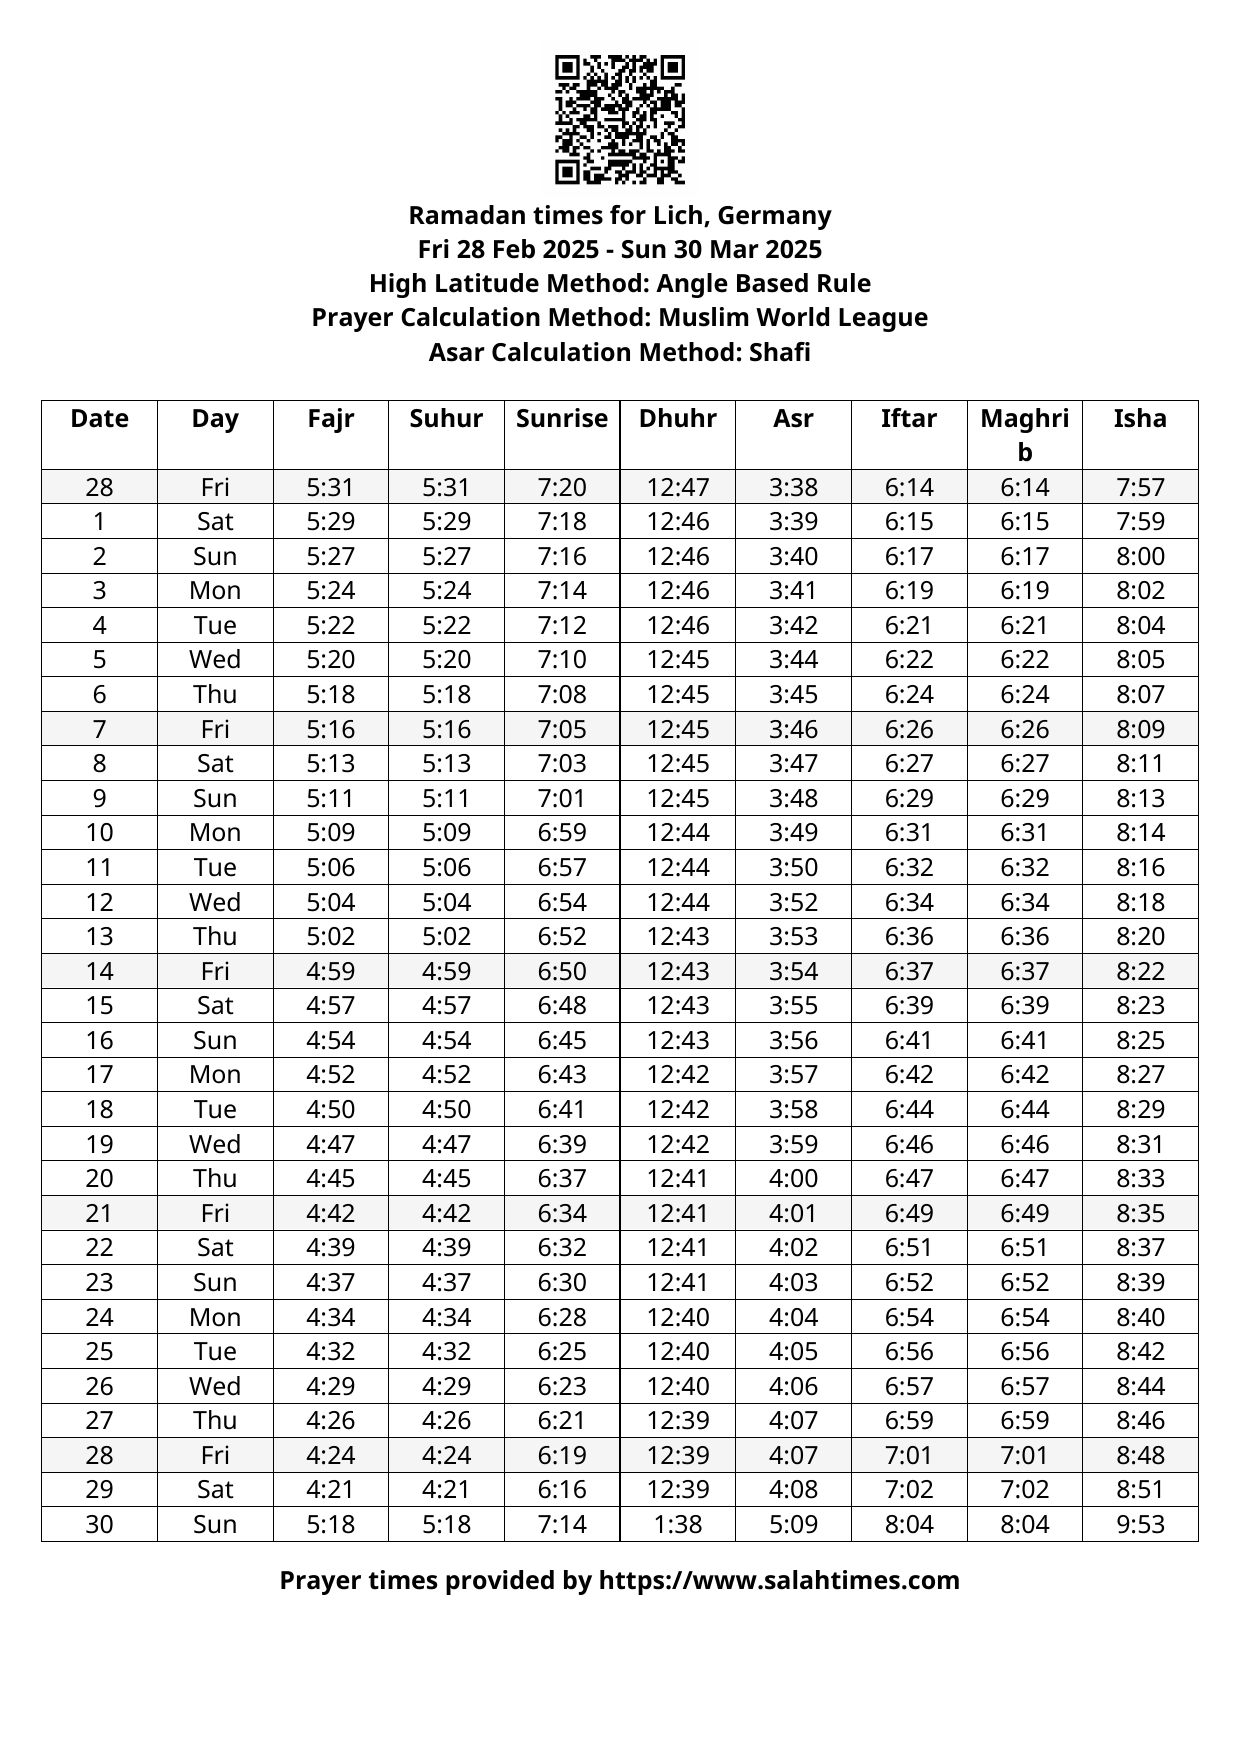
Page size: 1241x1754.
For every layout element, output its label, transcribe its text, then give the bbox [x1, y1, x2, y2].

table_cell 6:32 [852, 850, 967, 884]
table_cell 8:25 [1083, 1023, 1198, 1057]
table_cell 4:50 [389, 1092, 504, 1126]
table_cell 6:56 [968, 1334, 1082, 1368]
table_cell 6:16 [505, 1473, 619, 1506]
table_cell 5:13 [274, 746, 388, 780]
table_cell 8:14 [1083, 816, 1198, 849]
table_cell 12:39 [621, 1404, 735, 1437]
table_cell 1:38 [621, 1507, 735, 1541]
table_cell 3:46 [736, 712, 851, 745]
table_cell 8:44 [1083, 1369, 1198, 1402]
table_cell 8:05 [1083, 643, 1198, 676]
table_cell 6:57 [968, 1369, 1082, 1402]
table_cell 6:21 [505, 1404, 619, 1437]
table_cell 12:41 [621, 1231, 735, 1264]
table_cell 14 [42, 954, 157, 987]
table_cell 7:20 [505, 470, 619, 503]
table_cell 3:41 [736, 574, 851, 607]
table_cell 6:31 [852, 816, 967, 849]
table_cell 5:09 [274, 816, 388, 849]
table_cell 9:53 [1083, 1507, 1198, 1541]
table_cell 5:02 [274, 919, 388, 953]
table_cell 3:40 [736, 539, 851, 572]
table_cell Wed [158, 1369, 273, 1402]
table_cell 3:56 [736, 1023, 851, 1057]
table_cell 8:37 [1083, 1231, 1198, 1264]
table_cell 8:04 [968, 1507, 1082, 1541]
table_cell 8:29 [1083, 1092, 1198, 1126]
table_cell Wed [158, 643, 273, 676]
table_header Dhuhr [621, 401, 735, 469]
table_cell 7:08 [505, 677, 619, 711]
table_cell 6:57 [852, 1369, 967, 1402]
table_cell 12:42 [621, 1127, 735, 1160]
table_cell 12:39 [621, 1473, 735, 1506]
table_cell 18 [42, 1092, 157, 1126]
table_cell 6:24 [968, 677, 1082, 711]
table_cell 6:32 [505, 1231, 619, 1264]
table_cell 5:18 [389, 677, 504, 711]
table_cell 5:16 [274, 712, 388, 745]
table_cell 4:45 [274, 1161, 388, 1195]
table_cell 5:04 [389, 885, 504, 918]
table_cell 12:46 [621, 539, 735, 572]
table_cell 4:32 [389, 1334, 504, 1368]
table_cell 6:42 [852, 1058, 967, 1091]
table_cell 17 [42, 1058, 157, 1091]
table_cell 5:18 [274, 1507, 388, 1541]
table_cell 6:34 [852, 885, 967, 918]
table_cell 10 [42, 816, 157, 849]
table_cell 4:52 [274, 1058, 388, 1091]
table_header Asr [736, 401, 851, 469]
table_cell 6:27 [968, 746, 1082, 780]
table_cell 6:19 [505, 1438, 619, 1472]
table_cell Mon [158, 1300, 273, 1333]
table_cell 8:02 [1083, 574, 1198, 607]
table_cell 3:38 [736, 470, 851, 503]
table_cell 12:45 [621, 712, 735, 745]
table_cell 8:13 [1083, 781, 1198, 814]
table_cell 12:45 [621, 643, 735, 676]
table_cell 5:24 [274, 574, 388, 607]
table_cell 4:01 [736, 1196, 851, 1229]
table_cell 4:47 [389, 1127, 504, 1160]
table_cell 12:44 [621, 885, 735, 918]
table_cell 5:13 [389, 746, 504, 780]
table_cell 6:39 [852, 989, 967, 1022]
table_header Day [158, 401, 273, 469]
table_cell 5:20 [389, 643, 504, 676]
table_cell 6:49 [968, 1196, 1082, 1229]
table_cell 3:52 [736, 885, 851, 918]
table_cell 3 [42, 574, 157, 607]
table_cell Tue [158, 1092, 273, 1126]
table_cell 5:11 [389, 781, 504, 814]
table_cell 4:59 [389, 954, 504, 987]
table_cell 7:01 [852, 1438, 967, 1472]
table_cell 23 [42, 1265, 157, 1299]
text Asar Calculation Method: Shafi [42, 334, 1198, 368]
table_cell 6:30 [505, 1265, 619, 1299]
table_cell 3:44 [736, 643, 851, 676]
table_cell 4:39 [389, 1231, 504, 1264]
table_cell 6:34 [505, 1196, 619, 1229]
table_cell 6:59 [505, 816, 619, 849]
table_cell Fri [158, 1196, 273, 1229]
table_cell 8:33 [1083, 1161, 1198, 1195]
table_cell 5:29 [389, 504, 504, 538]
table_cell 3:48 [736, 781, 851, 814]
table_cell Sat [158, 1473, 273, 1506]
table_cell 6:15 [968, 504, 1082, 538]
table_cell 19 [42, 1127, 157, 1160]
table_cell Tue [158, 1334, 273, 1368]
table_cell 6:26 [968, 712, 1082, 745]
table_cell 7:01 [505, 781, 619, 814]
table_cell 8:51 [1083, 1473, 1198, 1506]
table_cell 6:17 [852, 539, 967, 572]
table_cell 4:34 [389, 1300, 504, 1333]
table_cell 4:21 [389, 1473, 504, 1506]
table_cell 5:27 [274, 539, 388, 572]
table_cell 22 [42, 1231, 157, 1264]
table_cell 6:29 [968, 781, 1082, 814]
table_cell 12:44 [621, 850, 735, 884]
table_cell 3:39 [736, 504, 851, 538]
table_cell 3:59 [736, 1127, 851, 1160]
table_cell 4:39 [274, 1231, 388, 1264]
table_cell 5:20 [274, 643, 388, 676]
table_cell 8:42 [1083, 1334, 1198, 1368]
table_cell Sat [158, 504, 273, 538]
table_cell 6:47 [968, 1161, 1082, 1195]
table_cell 4:07 [736, 1404, 851, 1437]
table_cell 6:57 [505, 850, 619, 884]
table_cell 6:51 [852, 1231, 967, 1264]
table_cell 28 [42, 470, 157, 503]
table_cell 12:42 [621, 1092, 735, 1126]
table_cell 5:31 [274, 470, 388, 503]
table_cell 4:45 [389, 1161, 504, 1195]
table_cell 8:09 [1083, 712, 1198, 745]
table_cell 5:16 [389, 712, 504, 745]
table_cell 20 [42, 1161, 157, 1195]
table_cell 4:21 [274, 1473, 388, 1506]
table_cell 4:26 [274, 1404, 388, 1437]
table_cell 30 [42, 1507, 157, 1541]
table_cell 6:42 [968, 1058, 1082, 1091]
table_cell 6:23 [505, 1369, 619, 1402]
picture [542, 41, 699, 198]
table_cell 12:41 [621, 1265, 735, 1299]
table_cell 7:02 [852, 1473, 967, 1506]
table_cell 7:57 [1083, 470, 1198, 503]
table_cell 5:18 [274, 677, 388, 711]
table_cell 6:24 [852, 677, 967, 711]
table_cell 8 [42, 746, 157, 780]
table_header Fajr [274, 401, 388, 469]
table_cell 5:06 [274, 850, 388, 884]
table_cell 4:59 [274, 954, 388, 987]
table_cell 8:40 [1083, 1300, 1198, 1333]
table_cell 6:29 [852, 781, 967, 814]
table_cell 6:54 [852, 1300, 967, 1333]
table_cell Sun [158, 781, 273, 814]
table_cell 6:37 [852, 954, 967, 987]
table_cell 6:25 [505, 1334, 619, 1368]
table_cell 4:52 [389, 1058, 504, 1091]
table_cell 8:23 [1083, 989, 1198, 1022]
table_cell 6:54 [505, 885, 619, 918]
table_cell 6 [42, 677, 157, 711]
table_cell 7:03 [505, 746, 619, 780]
table_cell Mon [158, 1058, 273, 1091]
table_cell 26 [42, 1369, 157, 1402]
table_cell 6:46 [968, 1127, 1082, 1160]
table_cell Mon [158, 816, 273, 849]
table_cell 5:31 [389, 470, 504, 503]
table_cell 4:57 [389, 989, 504, 1022]
table_cell 7:16 [505, 539, 619, 572]
table_cell 8:04 [852, 1507, 967, 1541]
table_cell 6:36 [968, 919, 1082, 953]
table_cell 6:41 [968, 1023, 1082, 1057]
table_cell 12 [42, 885, 157, 918]
table_cell 6:22 [968, 643, 1082, 676]
table_cell 4:32 [274, 1334, 388, 1368]
table_cell 6:45 [505, 1023, 619, 1057]
table_cell 5:11 [274, 781, 388, 814]
table_cell 6:47 [852, 1161, 967, 1195]
table_cell 5:24 [389, 574, 504, 607]
table_cell 8:48 [1083, 1438, 1198, 1472]
table_cell 6:59 [852, 1404, 967, 1437]
table_cell 4:06 [736, 1369, 851, 1402]
table_cell Thu [158, 1404, 273, 1437]
table_cell 12:43 [621, 954, 735, 987]
table_cell 6:31 [968, 816, 1082, 849]
table_cell 8:20 [1083, 919, 1198, 953]
table_cell 4:42 [389, 1196, 504, 1229]
table_cell Sat [158, 989, 273, 1022]
table_cell 11 [42, 850, 157, 884]
table_cell 4:42 [274, 1196, 388, 1229]
table_cell 12:43 [621, 1023, 735, 1057]
table_cell 4:34 [274, 1300, 388, 1333]
table_cell Fri [158, 954, 273, 987]
table_cell 5:09 [389, 816, 504, 849]
table_cell 5:27 [389, 539, 504, 572]
table_header Sunrise [505, 401, 619, 469]
table_cell 6:52 [852, 1265, 967, 1299]
table_cell 6:34 [968, 885, 1082, 918]
table_cell 4:37 [274, 1265, 388, 1299]
table_cell 12:46 [621, 608, 735, 642]
table_cell 5:22 [274, 608, 388, 642]
table_cell 3:49 [736, 816, 851, 849]
table_cell 6:41 [852, 1023, 967, 1057]
table_cell 6:27 [852, 746, 967, 780]
table_cell 4:57 [274, 989, 388, 1022]
table_cell 12:40 [621, 1334, 735, 1368]
table_cell 25 [42, 1334, 157, 1368]
table_cell 9 [42, 781, 157, 814]
table_cell Wed [158, 1127, 273, 1160]
table_cell 6:51 [968, 1231, 1082, 1264]
table_cell 6:39 [968, 989, 1082, 1022]
table_cell 6:44 [968, 1092, 1082, 1126]
table_cell Tue [158, 608, 273, 642]
table_cell 8:22 [1083, 954, 1198, 987]
table_cell 3:54 [736, 954, 851, 987]
table_cell 6:21 [852, 608, 967, 642]
table_cell 29 [42, 1473, 157, 1506]
table_cell 3:57 [736, 1058, 851, 1091]
table_cell 6:41 [505, 1092, 619, 1126]
table_cell 3:53 [736, 919, 851, 953]
table_cell 7:18 [505, 504, 619, 538]
table_cell 12:42 [621, 1058, 735, 1091]
table_cell 8:27 [1083, 1058, 1198, 1091]
table_cell Thu [158, 1161, 273, 1195]
table_cell 6:19 [852, 574, 967, 607]
table_cell 21 [42, 1196, 157, 1229]
table_cell 6:37 [505, 1161, 619, 1195]
table_cell 6:39 [505, 1127, 619, 1160]
table_cell Tue [158, 850, 273, 884]
table_cell 4:50 [274, 1092, 388, 1126]
table_cell 4 [42, 608, 157, 642]
table_cell 8:46 [1083, 1404, 1198, 1437]
table_cell 6:22 [852, 643, 967, 676]
table_cell 6:32 [968, 850, 1082, 884]
table_cell 13 [42, 919, 157, 953]
table_cell 4:00 [736, 1161, 851, 1195]
table_cell 6:59 [968, 1404, 1082, 1437]
table_cell 12:41 [621, 1196, 735, 1229]
table_cell 4:07 [736, 1438, 851, 1472]
table_cell 6:52 [505, 919, 619, 953]
table_cell 8:35 [1083, 1196, 1198, 1229]
table_cell 4:02 [736, 1231, 851, 1264]
table_header Date [42, 401, 157, 469]
table_cell 7:10 [505, 643, 619, 676]
text Ramadan times for Lich, Germany [42, 198, 1198, 232]
table_cell 4:26 [389, 1404, 504, 1437]
table_cell Sat [158, 1231, 273, 1264]
table_cell 4:54 [274, 1023, 388, 1057]
table_cell 4:24 [389, 1438, 504, 1472]
table_cell 8:07 [1083, 677, 1198, 711]
text Prayer times provided by https://www.salahtimes.com [42, 1563, 1198, 1597]
table_cell 7:05 [505, 712, 619, 745]
table_cell 7:59 [1083, 504, 1198, 538]
table_cell 12:43 [621, 989, 735, 1022]
table_cell 8:31 [1083, 1127, 1198, 1160]
table_cell 8:18 [1083, 885, 1198, 918]
table_cell 15 [42, 989, 157, 1022]
table_cell 4:54 [389, 1023, 504, 1057]
table_cell 6:56 [852, 1334, 967, 1368]
table_cell 3:45 [736, 677, 851, 711]
table_cell 5:02 [389, 919, 504, 953]
table_cell 4:24 [274, 1438, 388, 1472]
table_cell 4:04 [736, 1300, 851, 1333]
text Fri 28 Feb 2025 - Sun 30 Mar 2025 [42, 232, 1198, 266]
table_cell 6:49 [852, 1196, 967, 1229]
table_cell Sun [158, 539, 273, 572]
table_cell 6:21 [968, 608, 1082, 642]
text High Latitude Method: Angle Based Rule [42, 266, 1198, 300]
table_cell 6:26 [852, 712, 967, 745]
table_cell 8:39 [1083, 1265, 1198, 1299]
table_cell 4:37 [389, 1265, 504, 1299]
table_cell 3:58 [736, 1092, 851, 1126]
table_cell 5:18 [389, 1507, 504, 1541]
text Prayer Calculation Method: Muslim World League [42, 300, 1198, 334]
table_cell 4:29 [389, 1369, 504, 1402]
table_cell 6:48 [505, 989, 619, 1022]
table_cell 7:01 [968, 1438, 1082, 1472]
table_cell 6:14 [968, 470, 1082, 503]
table_cell 7:14 [505, 574, 619, 607]
table_cell 1 [42, 504, 157, 538]
table_cell 6:17 [968, 539, 1082, 572]
table_cell 6:46 [852, 1127, 967, 1160]
table_cell 8:04 [1083, 608, 1198, 642]
table_cell 6:14 [852, 470, 967, 503]
table_cell Sun [158, 1023, 273, 1057]
table_cell 4:03 [736, 1265, 851, 1299]
table_cell 4:29 [274, 1369, 388, 1402]
table_cell Sat [158, 746, 273, 780]
table_cell Sun [158, 1507, 273, 1541]
table_cell 6:44 [852, 1092, 967, 1126]
table_cell 6:28 [505, 1300, 619, 1333]
table_cell Wed [158, 885, 273, 918]
table_cell Thu [158, 919, 273, 953]
table_cell 8:00 [1083, 539, 1198, 572]
table_cell 7:14 [505, 1507, 619, 1541]
table_cell 6:37 [968, 954, 1082, 987]
table_cell 3:42 [736, 608, 851, 642]
table_cell 7:12 [505, 608, 619, 642]
table_cell Thu [158, 677, 273, 711]
table_cell Fri [158, 470, 273, 503]
table_cell 6:19 [968, 574, 1082, 607]
table_cell 6:52 [968, 1265, 1082, 1299]
table_cell 2 [42, 539, 157, 572]
table_cell 12:47 [621, 470, 735, 503]
table_cell 27 [42, 1404, 157, 1437]
table_cell 12:41 [621, 1161, 735, 1195]
table_header Iftar [852, 401, 967, 469]
table_cell 5 [42, 643, 157, 676]
table_cell 28 [42, 1438, 157, 1472]
table_cell 6:54 [968, 1300, 1082, 1333]
table_cell 12:45 [621, 781, 735, 814]
table_cell 12:46 [621, 504, 735, 538]
table_cell 8:11 [1083, 746, 1198, 780]
table_cell 24 [42, 1300, 157, 1333]
table_cell 12:45 [621, 746, 735, 780]
table_cell 4:47 [274, 1127, 388, 1160]
table_cell 3:50 [736, 850, 851, 884]
table_cell 5:06 [389, 850, 504, 884]
table_cell 5:09 [736, 1507, 851, 1541]
table_cell 6:43 [505, 1058, 619, 1091]
table_header Maghrib [968, 401, 1082, 469]
table_cell 5:29 [274, 504, 388, 538]
table_header Isha [1083, 401, 1198, 469]
table_cell 12:39 [621, 1438, 735, 1472]
table_cell 4:08 [736, 1473, 851, 1506]
table_cell 4:05 [736, 1334, 851, 1368]
table_cell 12:43 [621, 919, 735, 953]
table_cell 7 [42, 712, 157, 745]
table_cell Mon [158, 574, 273, 607]
table_cell 12:46 [621, 574, 735, 607]
table_cell Fri [158, 1438, 273, 1472]
table_cell 6:15 [852, 504, 967, 538]
table_cell 3:47 [736, 746, 851, 780]
table_cell Fri [158, 712, 273, 745]
table_cell 5:04 [274, 885, 388, 918]
table_cell 5:22 [389, 608, 504, 642]
table_cell 12:40 [621, 1300, 735, 1333]
table_cell 16 [42, 1023, 157, 1057]
table_cell 12:45 [621, 677, 735, 711]
table_cell 12:40 [621, 1369, 735, 1402]
table_cell 8:16 [1083, 850, 1198, 884]
table_cell 6:50 [505, 954, 619, 987]
table_cell 3:55 [736, 989, 851, 1022]
table_cell 6:36 [852, 919, 967, 953]
table_cell 12:44 [621, 816, 735, 849]
table_cell Sun [158, 1265, 273, 1299]
table_cell 7:02 [968, 1473, 1082, 1506]
table_header Suhur [389, 401, 504, 469]
